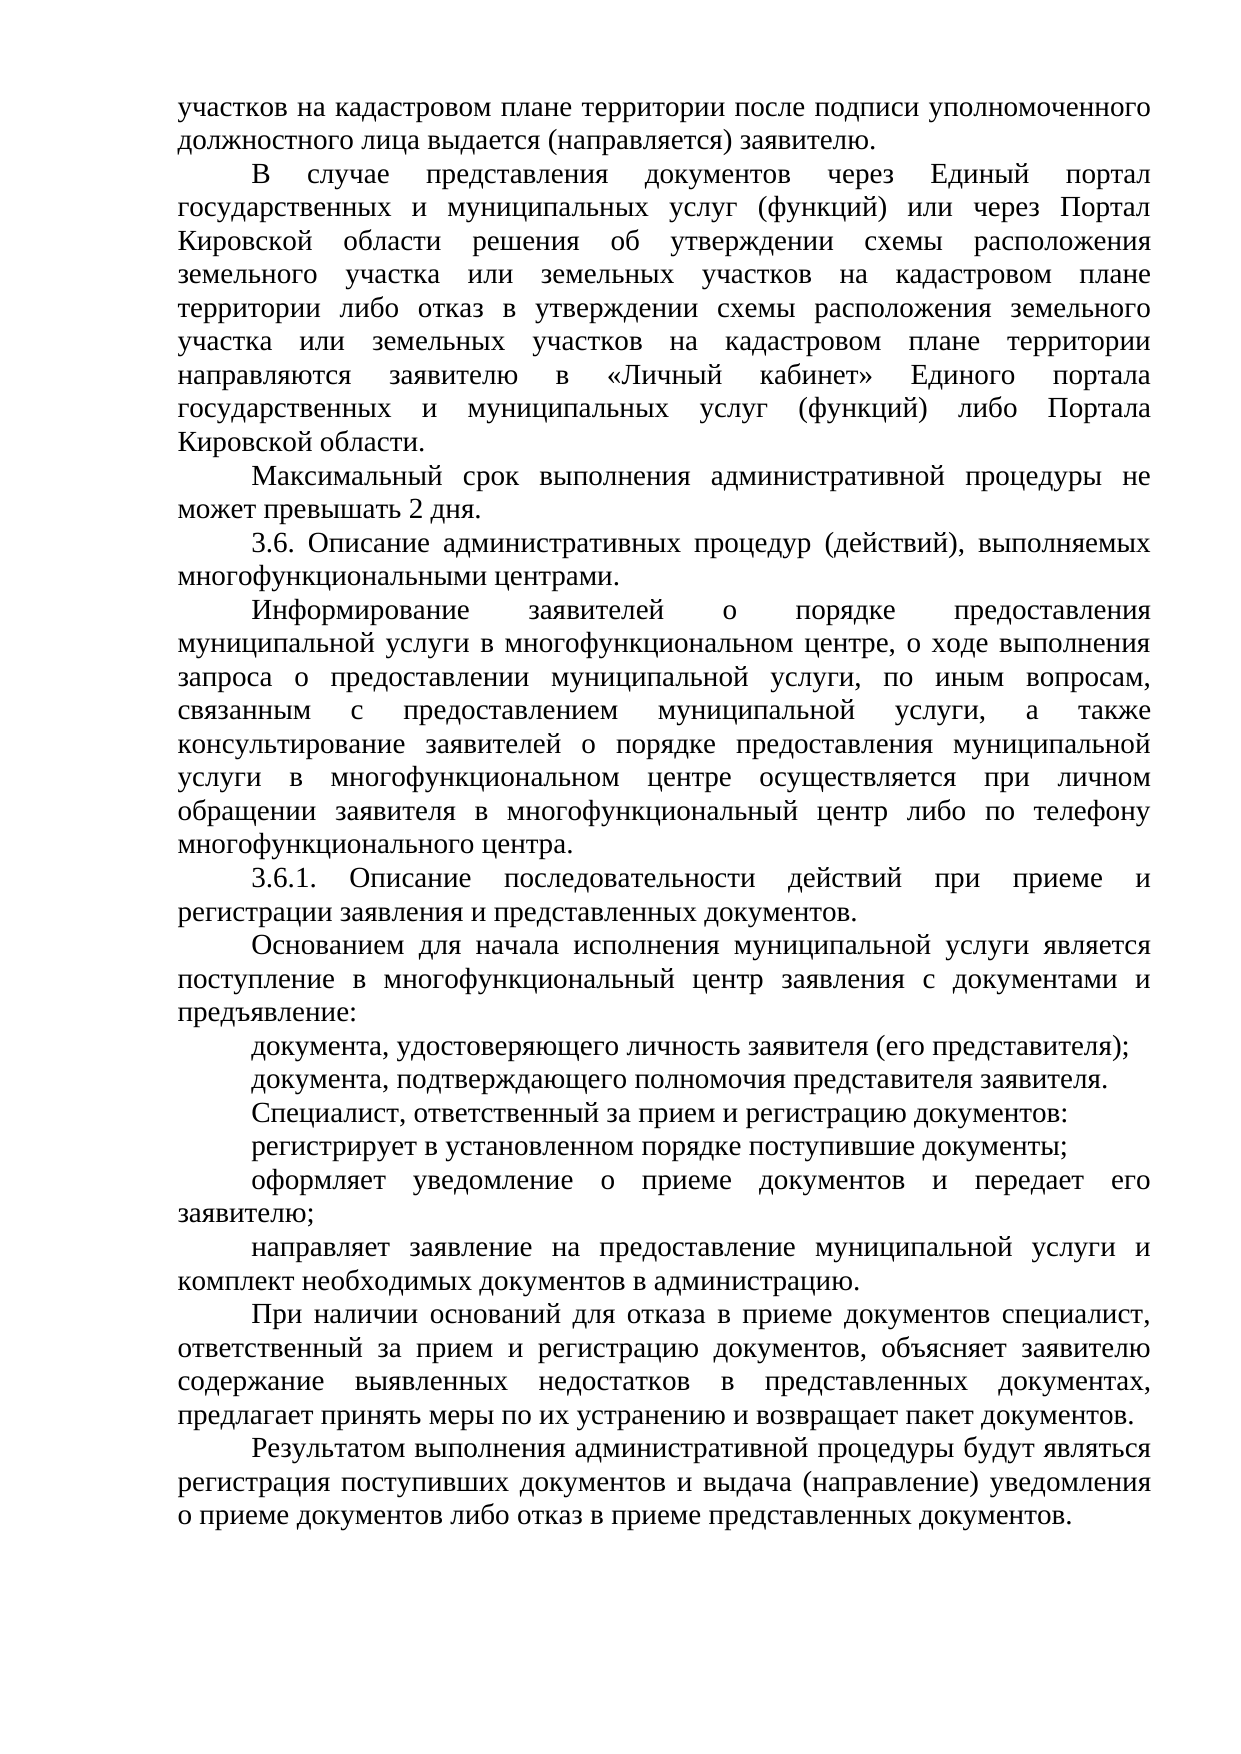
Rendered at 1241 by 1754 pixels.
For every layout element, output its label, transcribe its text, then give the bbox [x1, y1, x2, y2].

text документа, подтверждающего полномочия представителя заявителя. [177, 1061, 1152, 1095]
text Основанием для начала исполнения муниципальной услуги является поступление в многофункциональный центр заявления с документами и предъявление: [177, 927, 1152, 1028]
text 3.6. Описание административных процедур (действий), выполняемых многофункциональными центрами. [177, 525, 1152, 592]
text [177, 89, 1152, 156]
text документа, удостоверяющего личность заявителя (его представителя); [177, 1028, 1152, 1061]
text оформляет уведомление о приеме документов и передает его заявителю; [177, 1162, 1152, 1229]
text 3.6.1. Описание последовательности действий при приеме и регистрации заявления и представленных документов. [177, 860, 1152, 927]
text Результатом выполнения административной процедуры будут являться регистрация поступивших документов и выдача (направление) уведомления о приеме документов либо отказ в приеме представленных документов. [177, 1430, 1152, 1531]
text регистрирует в установленном порядке поступившие документы; [177, 1128, 1152, 1162]
text направляет заявление на предоставление муниципальной услуги и комплект необходимых документов в администрацию. [177, 1229, 1152, 1296]
text Информирование заявителей о порядке предоставления муниципальной услуги в многофункциональном центре, о ходе выполнения запроса о предоставлении муниципальной услуги, по иным вопросам, связанным с предоставлением муниципальной услуги, а также консультирование заявителей о порядке предоставления муниципальной услуги в многофункциональном центре осуществляется при личном обращении заявителя в многофункциональный центр либо по телефону многофункционального центра. [177, 592, 1152, 860]
text Специалист, ответственный за прием и регистрацию документов: [177, 1095, 1152, 1128]
text Максимальный срок выполнения административной процедуры не может превышать 2 дня. [177, 458, 1152, 525]
text В случае представления документов через Единый портал государственных и муниципальных услуг (функций) или через Портал Кировской области решения об утверждении схемы расположения земельного участка или земельных участков на кадастровом плане территории либо отказ в утверждении схемы расположения земельного участка или земельных участков на кадастровом плане территории направляются заявителю в «Личный кабинет» Единого портала государственных и муниципальных услуг (функций) либо Портала Кировской области. [177, 156, 1152, 458]
text При наличии оснований для отказа в приеме документов специалист, ответственный за прием и регистрацию документов, объясняет заявителю содержание выявленных недостатков в представленных документах, предлагает принять меры по их устранению и возвращает пакет документов. [177, 1296, 1152, 1430]
